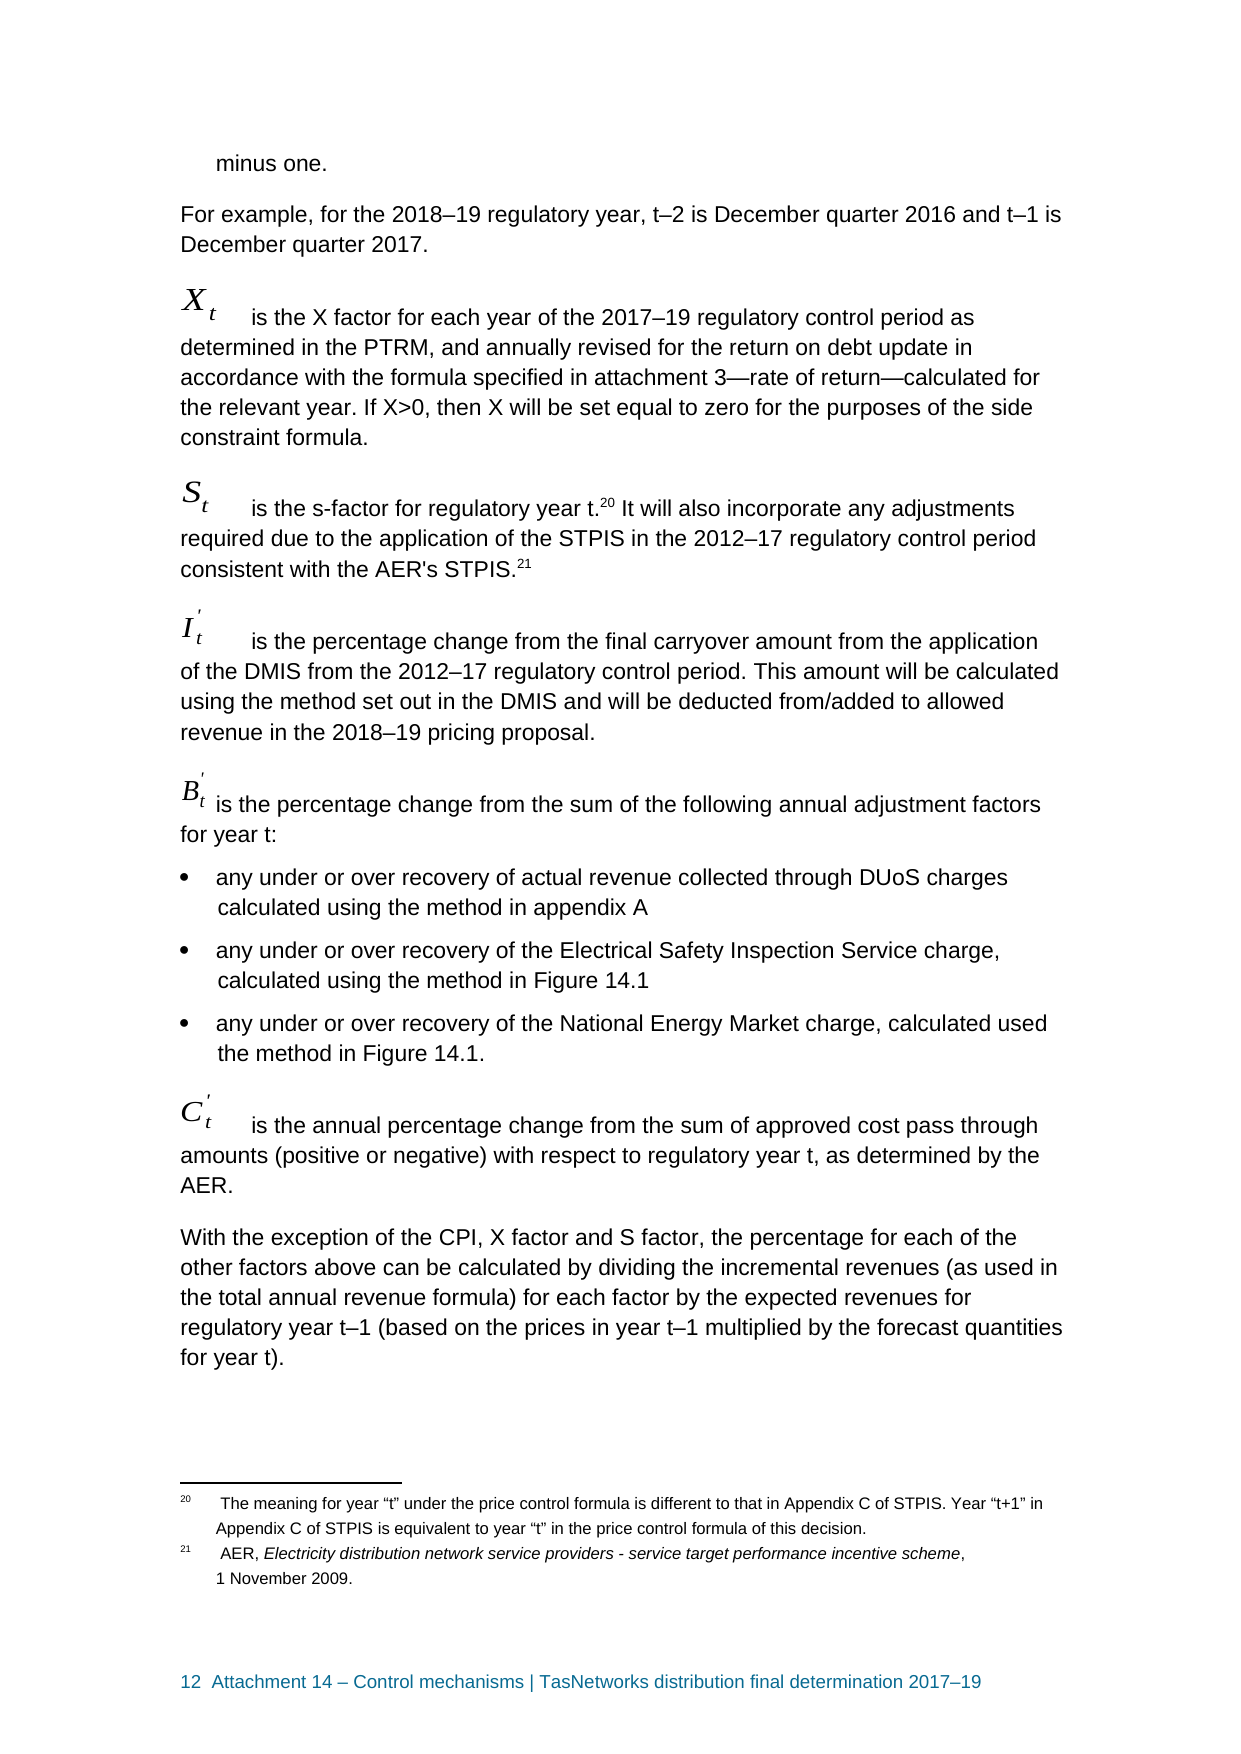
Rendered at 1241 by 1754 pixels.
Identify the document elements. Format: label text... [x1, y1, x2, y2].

list any under or over recovery of actual revenue collected through DUoS charges calculated using the method in appendix A [180, 864, 1063, 920]
text With the exception of the CPI, X factor and S factor, the percentage for each of the other factors above can be calculated by dividing the incremental revenues (as used in the total annual revenue formula) for each factor by the expected revenues for regulatory year t–1 (based on the prices in year t–1 multiplied by the forecast quantities for year t). [180, 1223, 1063, 1371]
text is the percentage change from the sum of the following annual adjustment factors for year t: [180, 769, 1063, 847]
text is the percentage change from the final carryover amount from the application of the DMIS from the 2012–17 regulatory control period. This amount will be calculated using the method set out in the DMIS and will be deducted from/added to allowed revenue in the 2018–19 pricing proposal. [180, 607, 1063, 745]
list any under or over recovery of the Electrical Safety Inspection Service charge, calculated using the method in figure 14.1 [180, 937, 1063, 993]
list any under or over recovery of the National Energy Market charge, calculated used the method in figure 14.1. [180, 1009, 1063, 1066]
picture [893, 1678, 897, 1688]
text is the X factor for each year of the 2017–19 regulatory control period as determined in the PTRM, and annually revised for the return on debt update in accordance with the formula specified in attachment 3—rate of return—calculated for the relevant year. If X>0, then X will be set equal to zero for the purposes of the side constraint formula. [180, 282, 1063, 451]
picture [291, 1678, 295, 1688]
text is the s-factor for regulatory year t. It will also incorporate any adjustments required due to the application of the STPIS in the 2012–17 regulatory control period consistent with the AER's STPIS. [180, 475, 1063, 582]
list minus one. [216, 150, 1063, 176]
text is the annual percentage change from the sum of approved cost pass through amounts (positive or negative) with respect to regulatory year t, as determined by the AER. [180, 1091, 1063, 1199]
text For example, for the 2018–19 regulatory year, t–2 is December quarter 2016 and t–1 is December quarter 2017. [180, 201, 1063, 258]
picture [539, 1675, 550, 1688]
